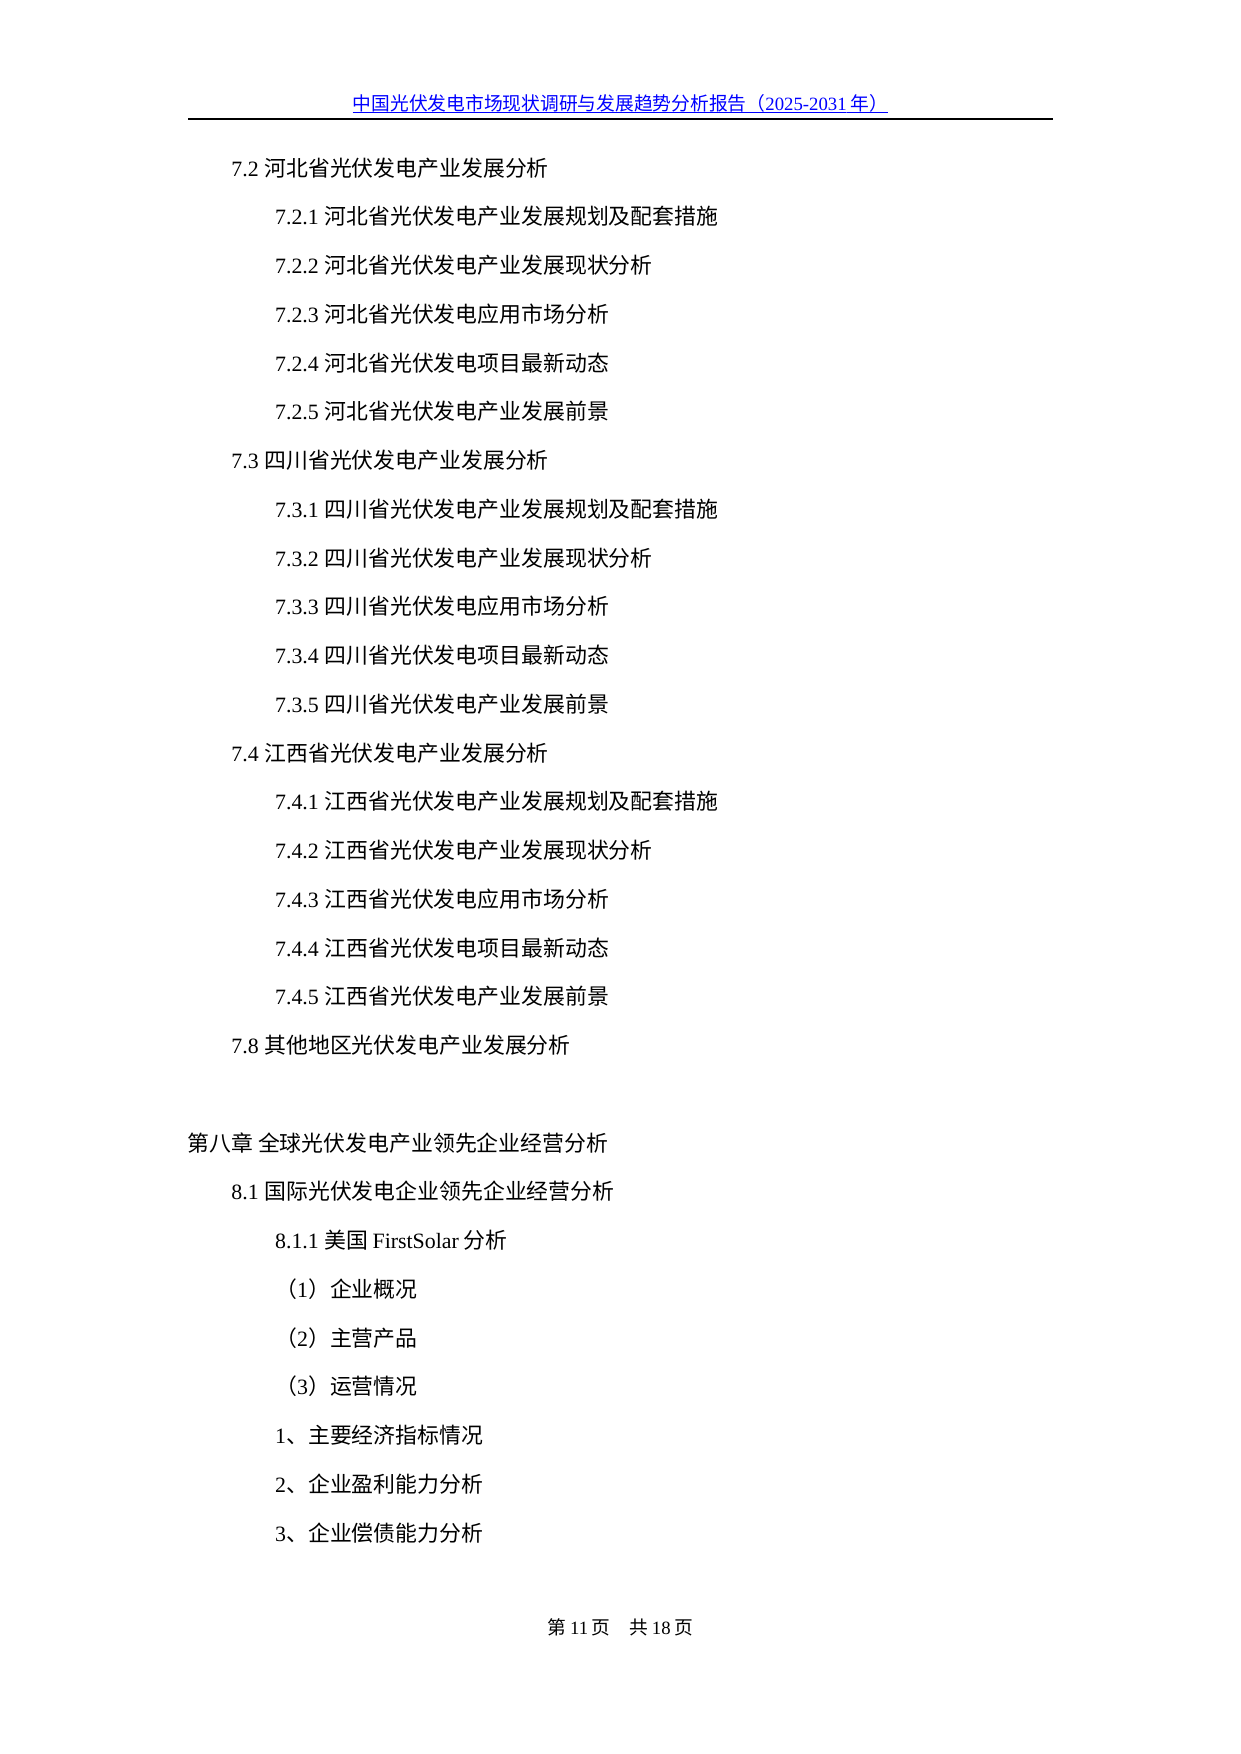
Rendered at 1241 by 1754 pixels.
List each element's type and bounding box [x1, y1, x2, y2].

text [187, 150, 1053, 1548]
